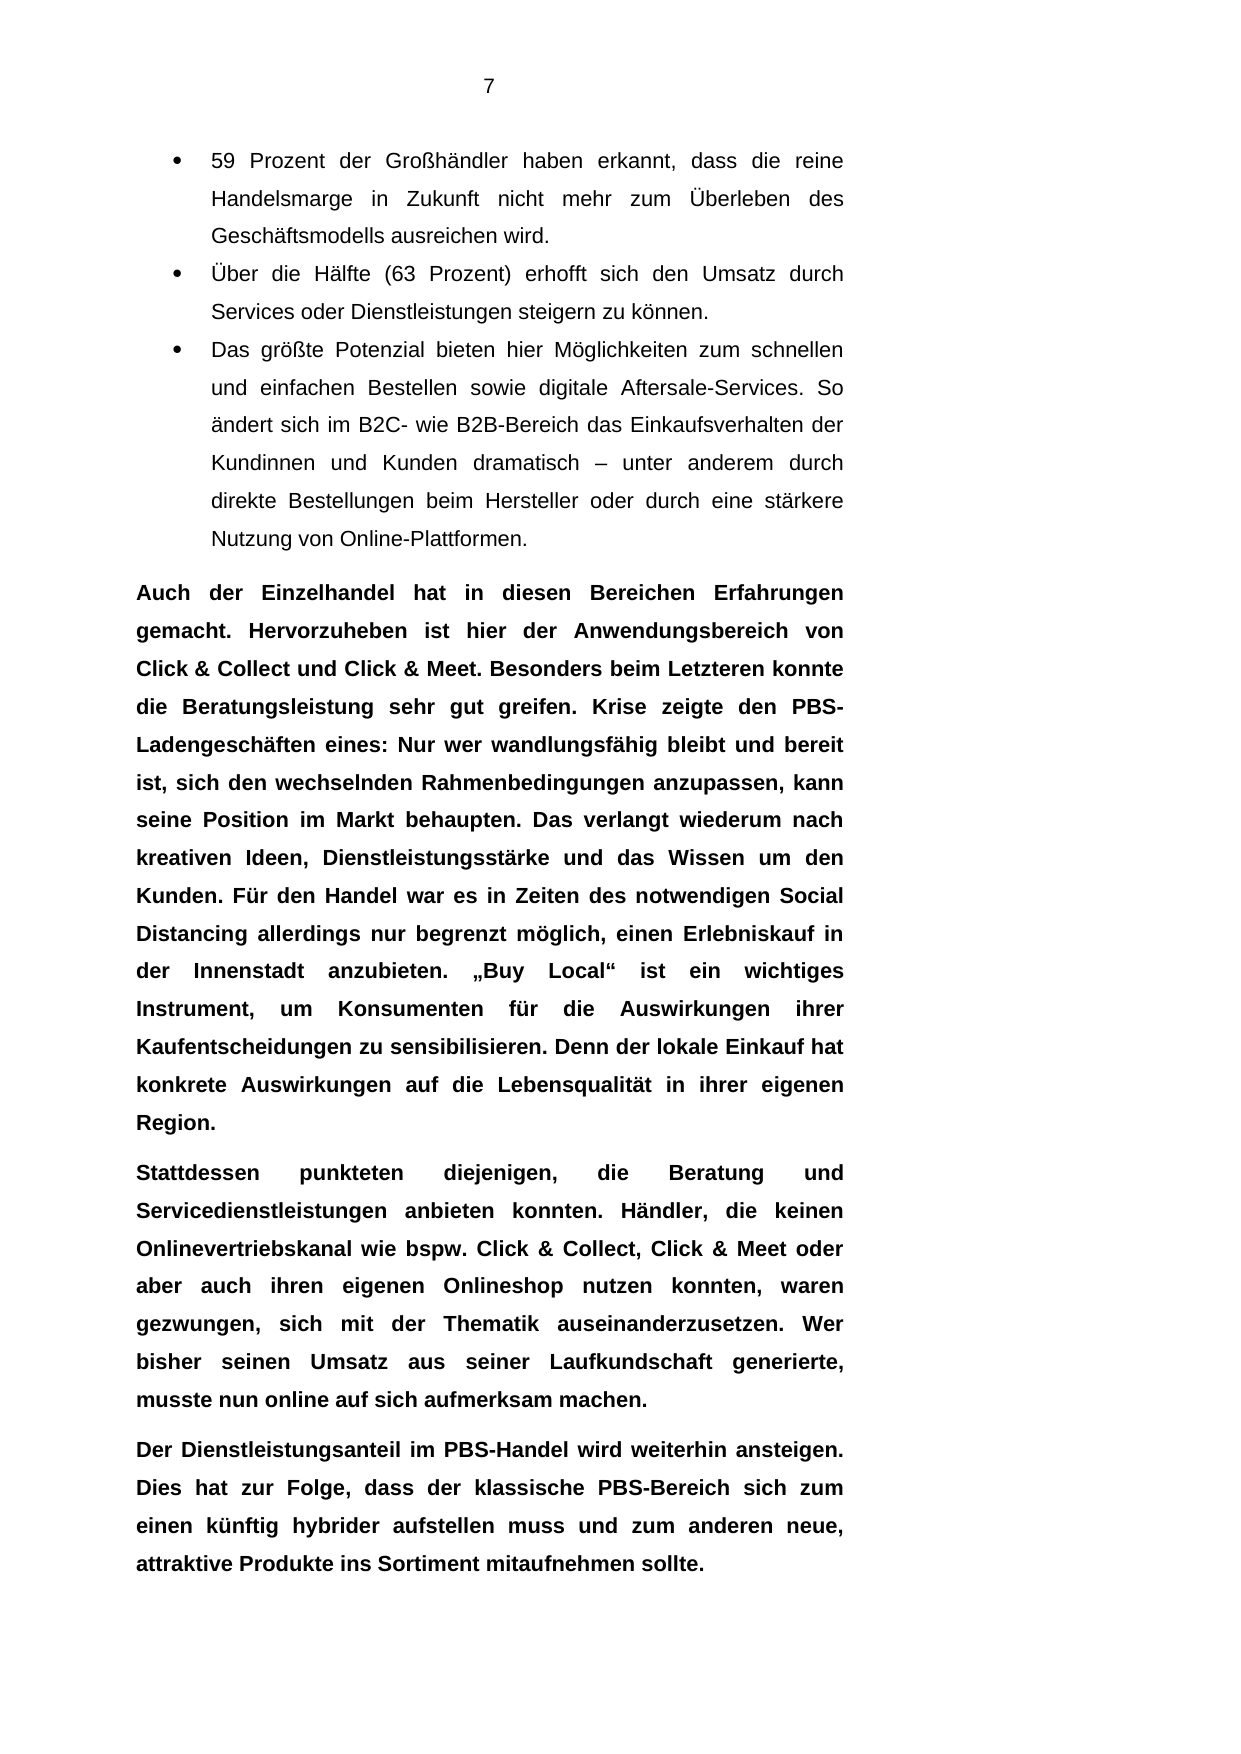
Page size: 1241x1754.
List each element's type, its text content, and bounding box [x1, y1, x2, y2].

list Über die Hälfte (63 Prozent) erhofft sich den Umsatz durch Services oder Dienstleistungen steigern zu können. [173, 261, 844, 324]
list Das größte Potenzial bieten hier Möglichkeiten zum schnellen und einfachen Bestellen sowie digitale Aftersale-Services. So ändert sich im B2C- wie B2B-Bereich das Einkaufsverhalten der Kundinnen und Kunden dramatisch – unter anderem durch direkte Bestellungen beim Hersteller oder durch eine stärkere Nutzung von Online-Plattformen. [173, 337, 844, 551]
list 59 Prozent der Großhändler haben erkannt, dass die reine Handelsmarge in Zukunft nicht mehr zum Überleben des Geschäftsmodells ausreichen wird. [173, 148, 844, 248]
text Der Dienstleistungsanteil im PBS-Handel wird weiterhin ansteigen. Dies hat zur Folge, dass der klassische PBS-Bereich sich zum einen künftig hybrider aufstellen muss und zum anderen neue, attraktive Produkte ins Sortiment mitaufnehmen sollte. [136, 1437, 844, 1576]
text Auch der Einzelhandel hat in diesen Bereichen Erfahrungen gemacht. Hervorzuheben ist hier der Anwendungsbereich von Click & Collect und Click & Meet. Besonders beim Letzteren konnte die Beratungsleistung sehr gut greifen. Krise zeigte den PBS-Ladengeschäften eines: Nur wer wandlungsfähig bleibt und bereit ist, sich den wechselnden Rahmenbedingungen anzupassen, kann seine Position im Markt behaupten. Das verlangt wiederum nach kreativen Ideen, Dienstleistungsstärke und das Wissen um den Kunden. Für den Handel war es in Zeiten des notwendigen Social Distancing allerdings nur begrenzt möglich, einen Erlebniskauf in der Innenstadt anzubieten. „Buy Local“ ist ein wichtiges Instrument, um Konsumenten für die Auswirkungen ihrer Kaufentscheidungen zu sensibilisieren. Denn der lokale Einkauf hat konkrete Auswirkungen auf die Lebensqualität in ihrer eigenen Region. [136, 580, 844, 1135]
text Stattdessen punkteten diejenigen, die Beratung und Servicedienstleistungen anbieten konnten. Händler, die keinen Onlinevertriebskanal wie bspw. Click & Collect, Click & Meet oder aber auch ihren eigenen Onlineshop nutzen konnten, waren gezwungen, sich mit der Thematik auseinanderzusetzen. Wer bisher seinen Umsatz aus seiner Laufkundschaft generierte, musste nun online auf sich aufmerksam machen. [136, 1160, 844, 1412]
